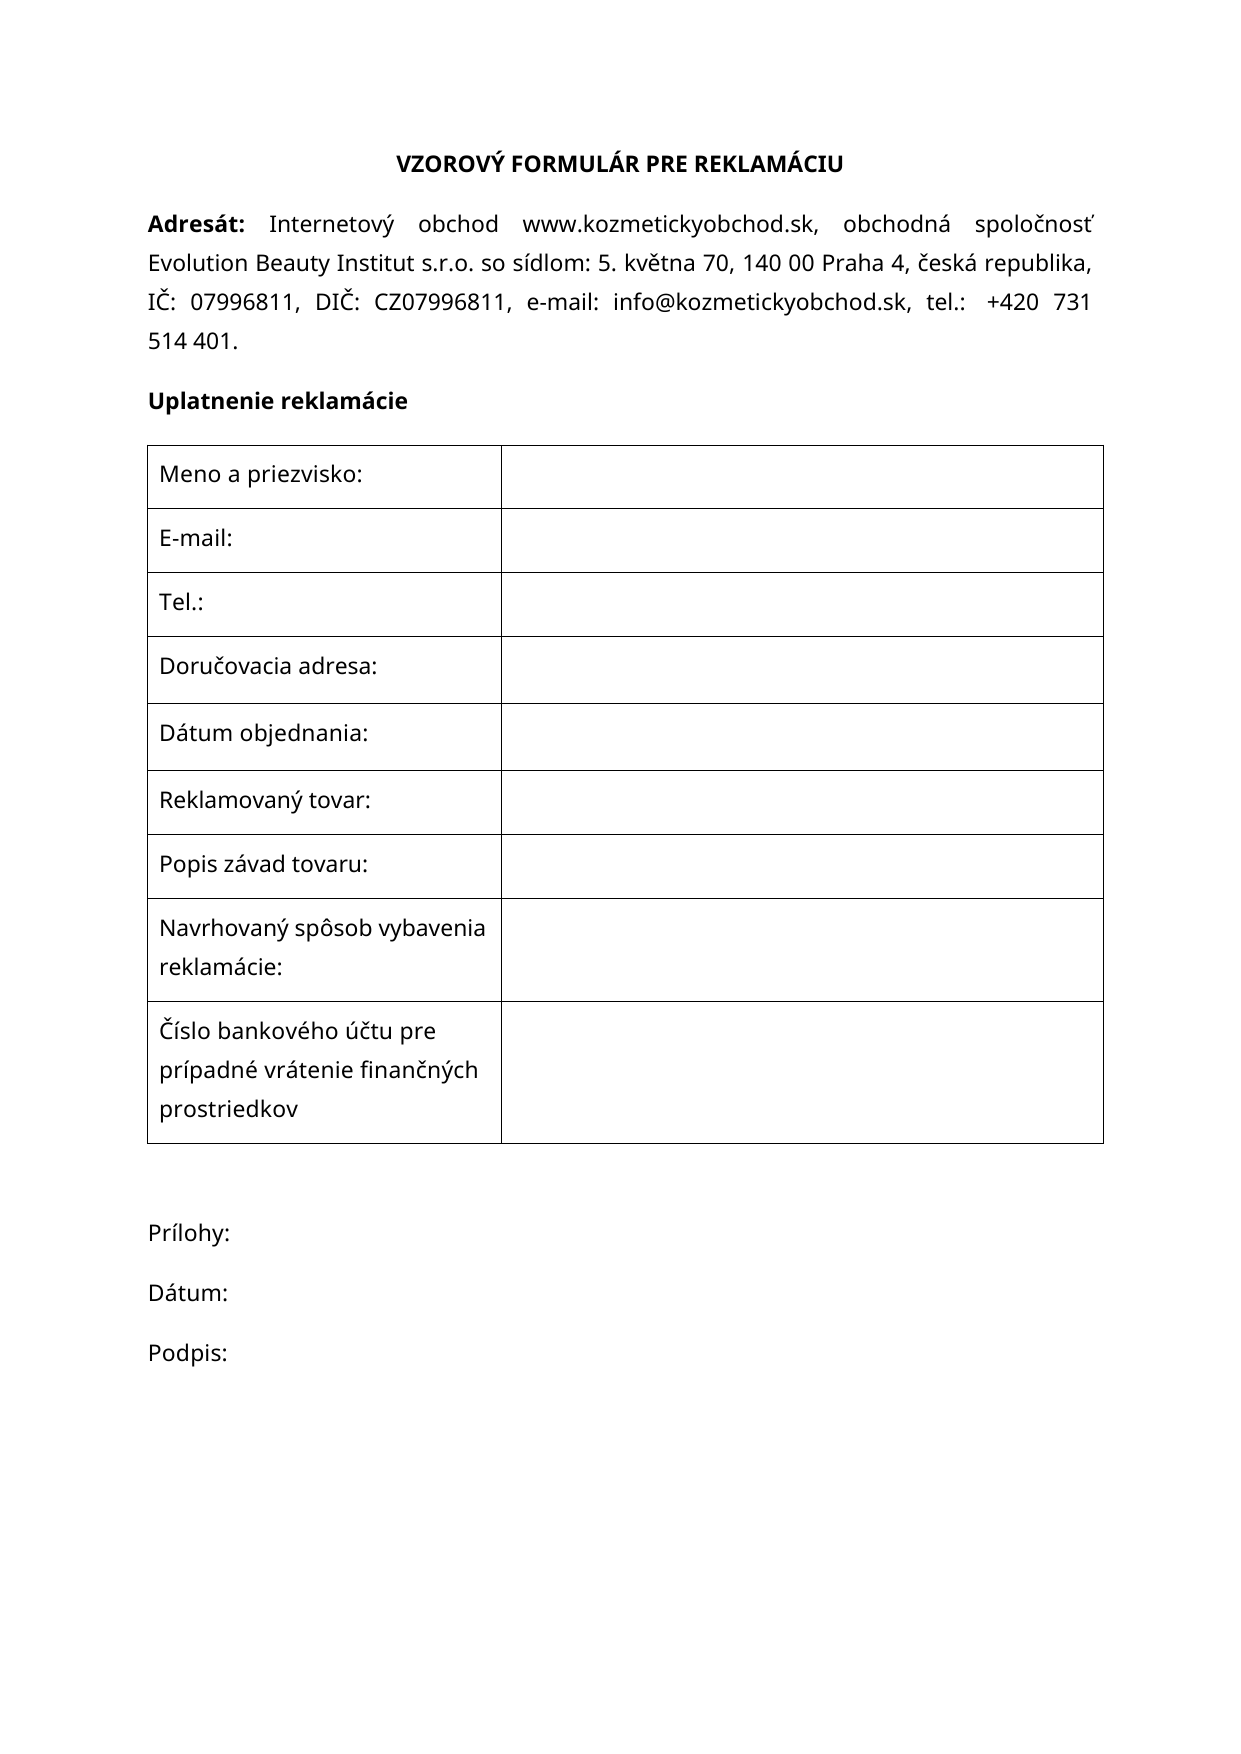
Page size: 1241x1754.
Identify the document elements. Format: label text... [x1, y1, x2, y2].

table_cell [502, 899, 1103, 1001]
text Podpis: [148, 1337, 1093, 1368]
table_cell Číslo bankového účtu pre prípadné vrátenie finančných prostriedkov [148, 1002, 501, 1143]
table_cell Tel.: [148, 573, 501, 636]
table_cell Popis závad tovaru: [148, 835, 501, 898]
text Adresát: Internetový obchod www.kozmetickyobchod.sk, obchodná spoločnosť Evolution Beauty Institut s.r.o. so sídlom: 5. května 70, 140 00 Praha 4, česká republika, IČ: 07996811, DIČ: CZ07996811, e-mail: info@kozmetickyobchod.sk, tel.: +420 731 514 401. [148, 207, 1093, 356]
table_cell Reklamovaný tovar: [148, 771, 501, 834]
table_cell [502, 835, 1103, 898]
table_cell Dátum objednania: [148, 704, 501, 770]
text Uplatnenie reklamácie [148, 384, 1093, 416]
table_cell [502, 704, 1103, 770]
table_header [502, 446, 1103, 508]
table_cell [502, 1002, 1103, 1143]
text Prílohy: [148, 1217, 1093, 1248]
table_cell [502, 771, 1103, 834]
table_cell Navrhovaný spôsob vybavenia reklamácie: [148, 899, 501, 1001]
text Dátum: [148, 1277, 1093, 1308]
table_cell Doručovacia adresa: [148, 637, 501, 703]
table_cell [502, 509, 1103, 572]
table_cell E-mail: [148, 509, 501, 572]
text vzorový Formulár pre reklamáciu [148, 148, 1093, 179]
table_cell [502, 637, 1103, 703]
table_cell [502, 573, 1103, 636]
table_header Meno a priezvisko: [148, 446, 501, 508]
